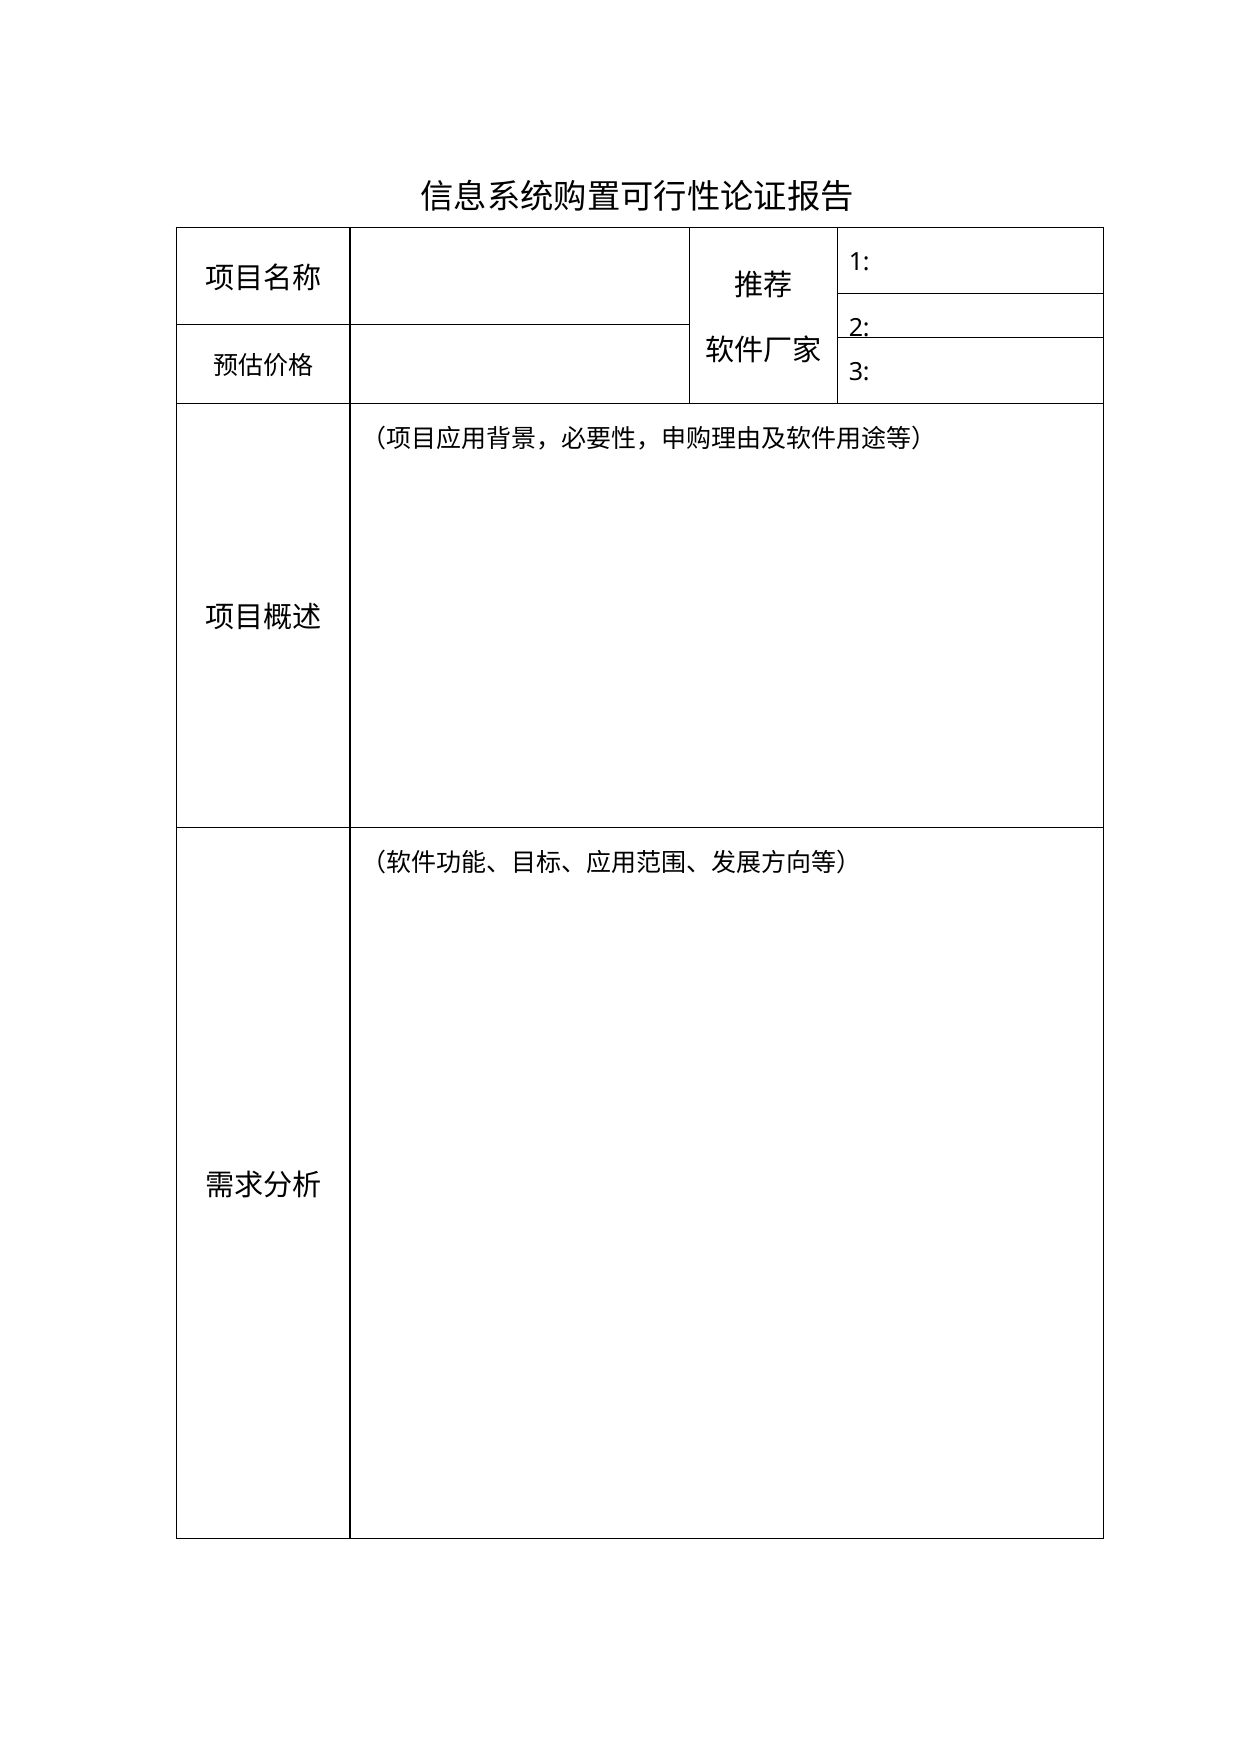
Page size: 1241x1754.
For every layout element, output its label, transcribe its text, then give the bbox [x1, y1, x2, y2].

table_header 1: [838, 228, 1103, 293]
table_header [351, 228, 689, 323]
table_cell 预估价格 [177, 325, 349, 403]
table_cell [351, 325, 689, 403]
table_cell （项目应用背景，必要性，申购理由及软件用途等） [351, 404, 1103, 827]
table_header 推荐 软件厂家 [690, 228, 837, 403]
table_cell 3: [838, 338, 1103, 403]
text 信息系统购置可行性论证报告 [187, 162, 1053, 227]
table_header 项目名称 [177, 228, 349, 323]
table_cell （软件功能、目标、应用范围、发展方向等） [351, 828, 1103, 1538]
table_cell 2: [838, 294, 1103, 337]
table_cell 需求分析 [177, 828, 349, 1538]
table_cell 项目概述 [177, 404, 349, 827]
